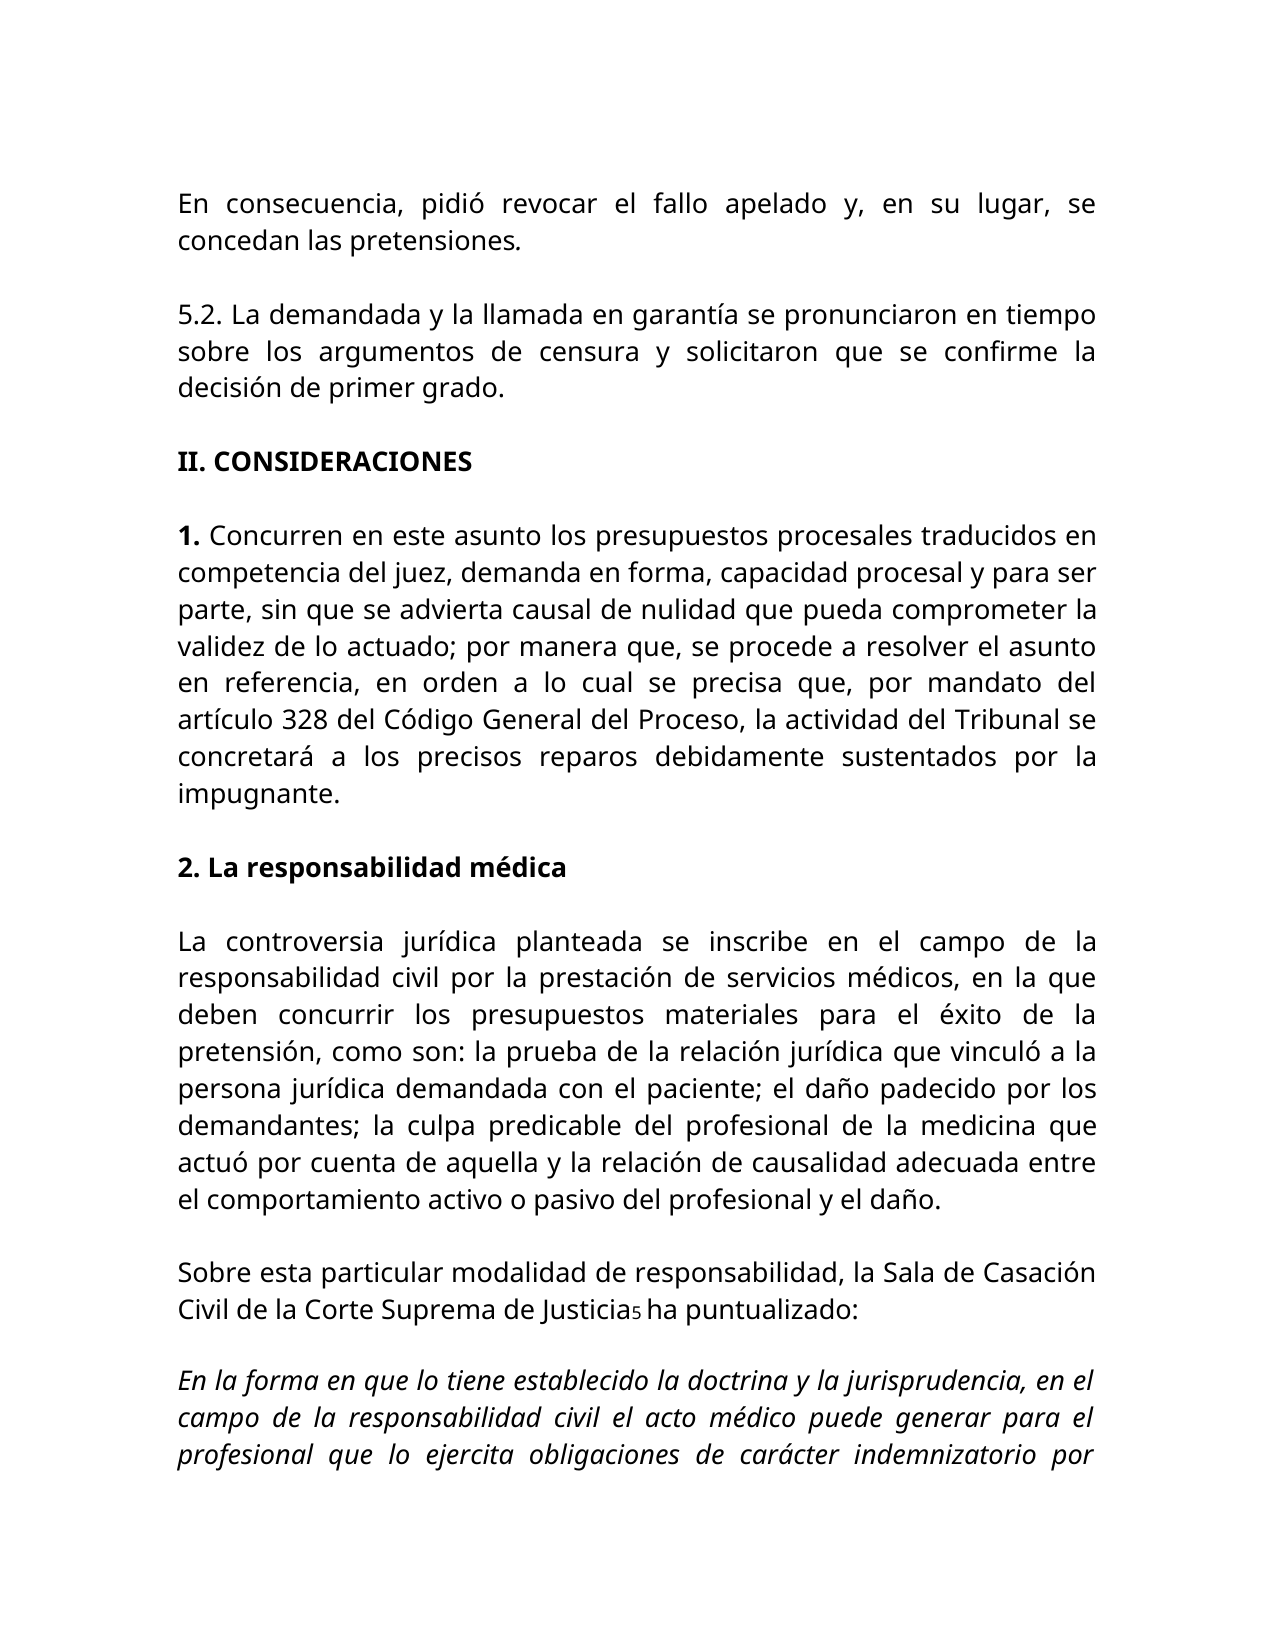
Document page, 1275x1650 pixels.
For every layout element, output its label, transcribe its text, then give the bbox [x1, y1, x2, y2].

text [177, 1362, 1098, 1472]
text 5.2. La demandada y la llamada en garantía se pronunciaron en tiempo sobre los argumentos de censura y solicitaron que se confirme la decisión de primer grado. [177, 295, 1098, 406]
text 2. La responsabilidad médica [177, 848, 1098, 885]
text En consecuencia, pidió revocar el fallo apelado y, en su lugar, se concedan las pretensiones. [177, 184, 1098, 258]
text Sobre esta particular modalidad de responsabilidad, la Sala de Casación Civil de la Corte Suprema de Justicia5 ha puntualizado: [177, 1254, 1098, 1328]
text La controversia jurídica planteada se inscribe en el campo de la responsabilidad civil por la prestación de servicios médicos, en la que deben concurrir los presupuestos materiales para el éxito de la pretensión, como son: la prueba de la relación jurídica que vinculó a la persona jurídica demandada con el paciente; el daño padecido por los demandantes; la culpa predicable del profesional de la medicina que actuó por cuenta de aquella y la relación de causalidad adecuada entre el comportamiento activo o pasivo del profesional y el daño. [177, 922, 1098, 1217]
text II. CONSIDERACIONES [177, 443, 1098, 479]
text 1. Concurren en este asunto los presupuestos procesales traducidos en competencia del juez, demanda en forma, capacidad procesal y para ser parte, sin que se advierta causal de nulidad que pueda comprometer la validez de lo actuado; por manera que, se procede a resolver el asunto en referencia, en orden a lo cual se precisa que, por mandato del artículo 328 del Código General del Proceso, la actividad del Tribunal se concretará a los precisos reparos debidamente sustentados por la impugnante. [177, 516, 1098, 811]
